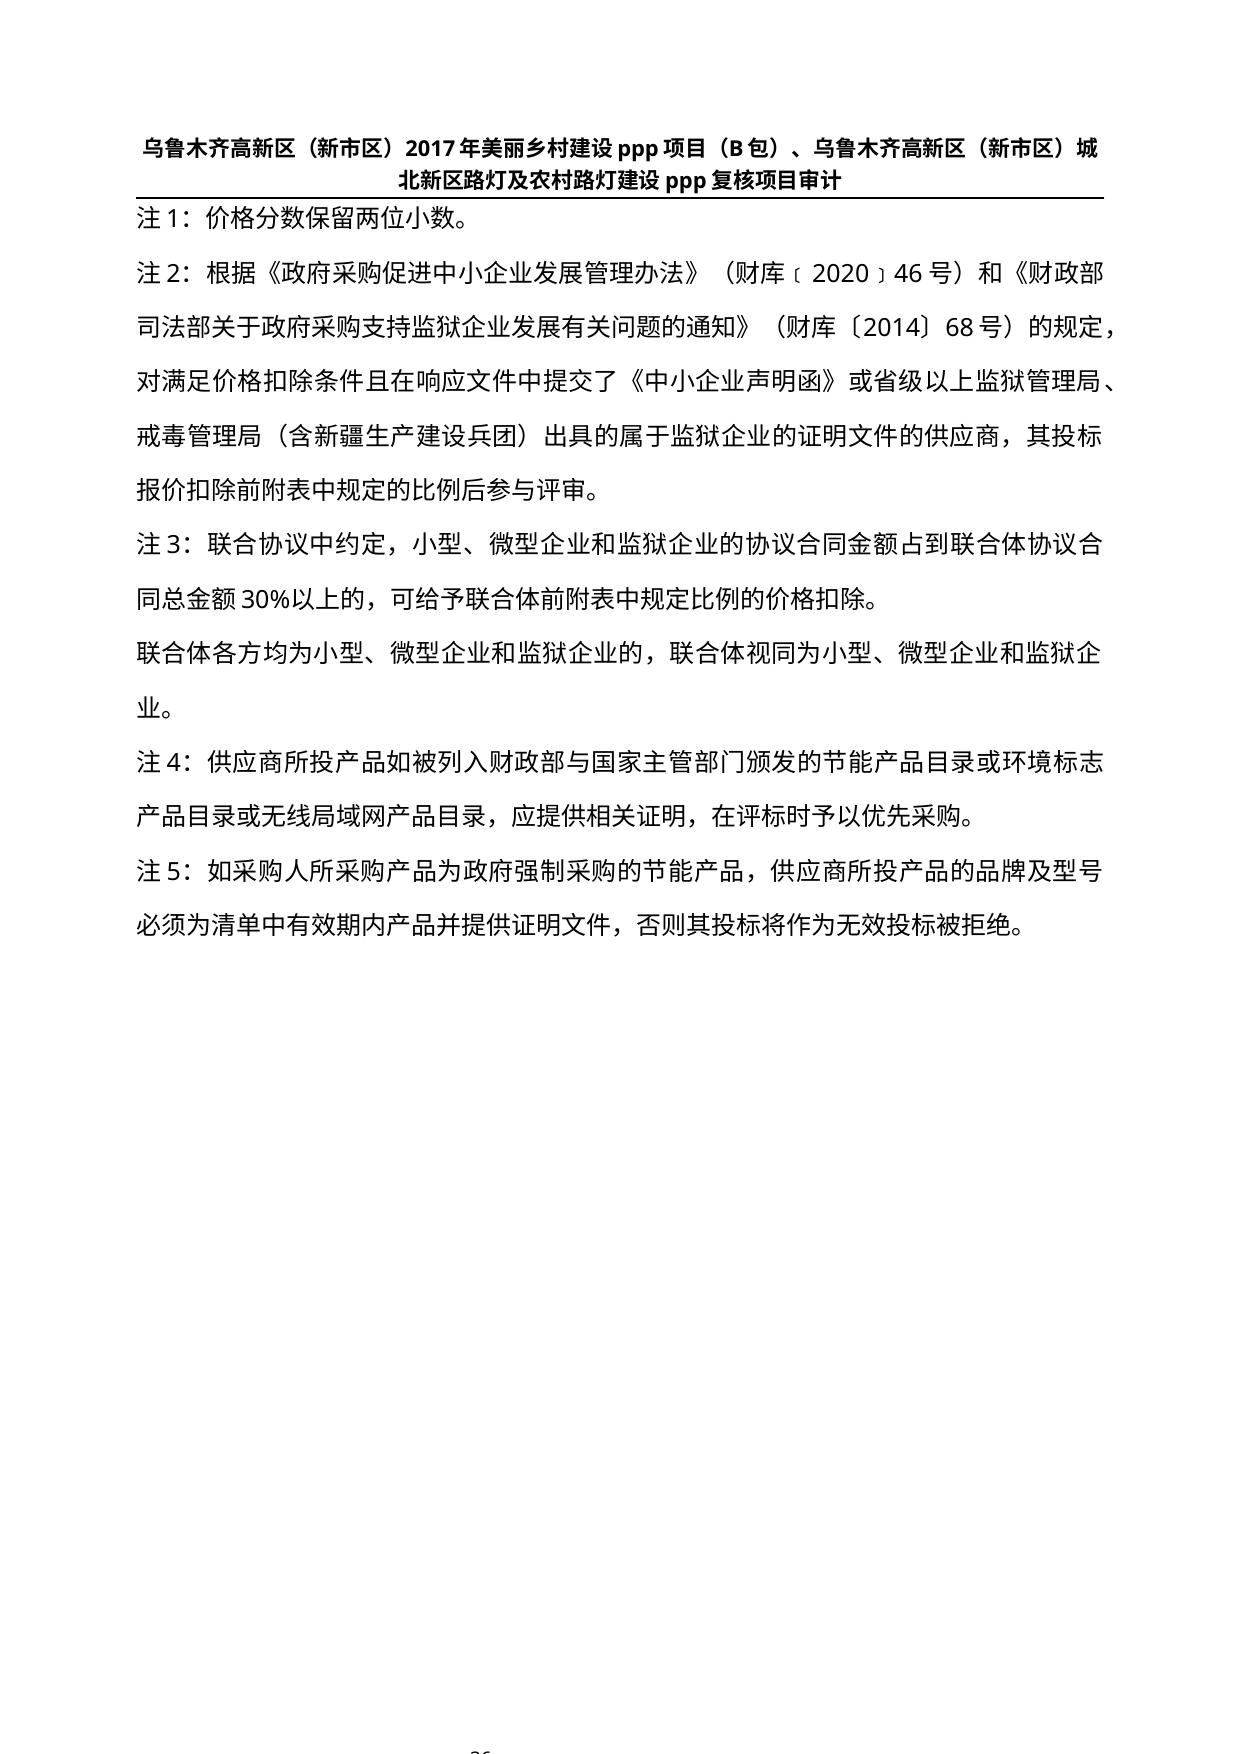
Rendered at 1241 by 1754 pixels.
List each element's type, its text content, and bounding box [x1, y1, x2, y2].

text 注5：如采购人所采购产品为政府强制采购的节能产品，供应商所投产品的品牌及型号必须为清单中有效期内产品并提供证明文件，否则其投标将作为无效投标被拒绝。 [136, 851, 1104, 942]
text 联合体各方均为小型、微型企业和监狱企业的，联合体视同为小型、微型企业和监狱企业。 [136, 634, 1104, 724]
text 注1：价格分数保留两位小数。 [136, 199, 1104, 235]
text 注2：根据《政府采购促进中小企业发展管理办法》（财库﹝2020﹞46号）和《财政部司法部关于政府采购支持监狱企业发展有关问题的通知》（财库〔2014〕68号）的规定，对满足价格扣除条件且在响应文件中提交了《中小企业声明函》或省级以上监狱管理局、戒毒管理局（含新疆生产建设兵团）出具的属于监狱企业的证明文件的供应商，其投标报价扣除前附表中规定的比例后参与评审。 [136, 253, 1104, 507]
text 注4：供应商所投产品如被列入财政部与国家主管部门颁发的节能产品目录或环境标志产品目录或无线局域网产品目录，应提供相关证明，在评标时予以优先采购。 [136, 742, 1104, 833]
text 注3：联合协议中约定，小型、微型企业和监狱企业的协议合同金额占到联合体协议合同总金额30%以上的，可给予联合体前附表中规定比例的价格扣除。 [136, 525, 1104, 616]
